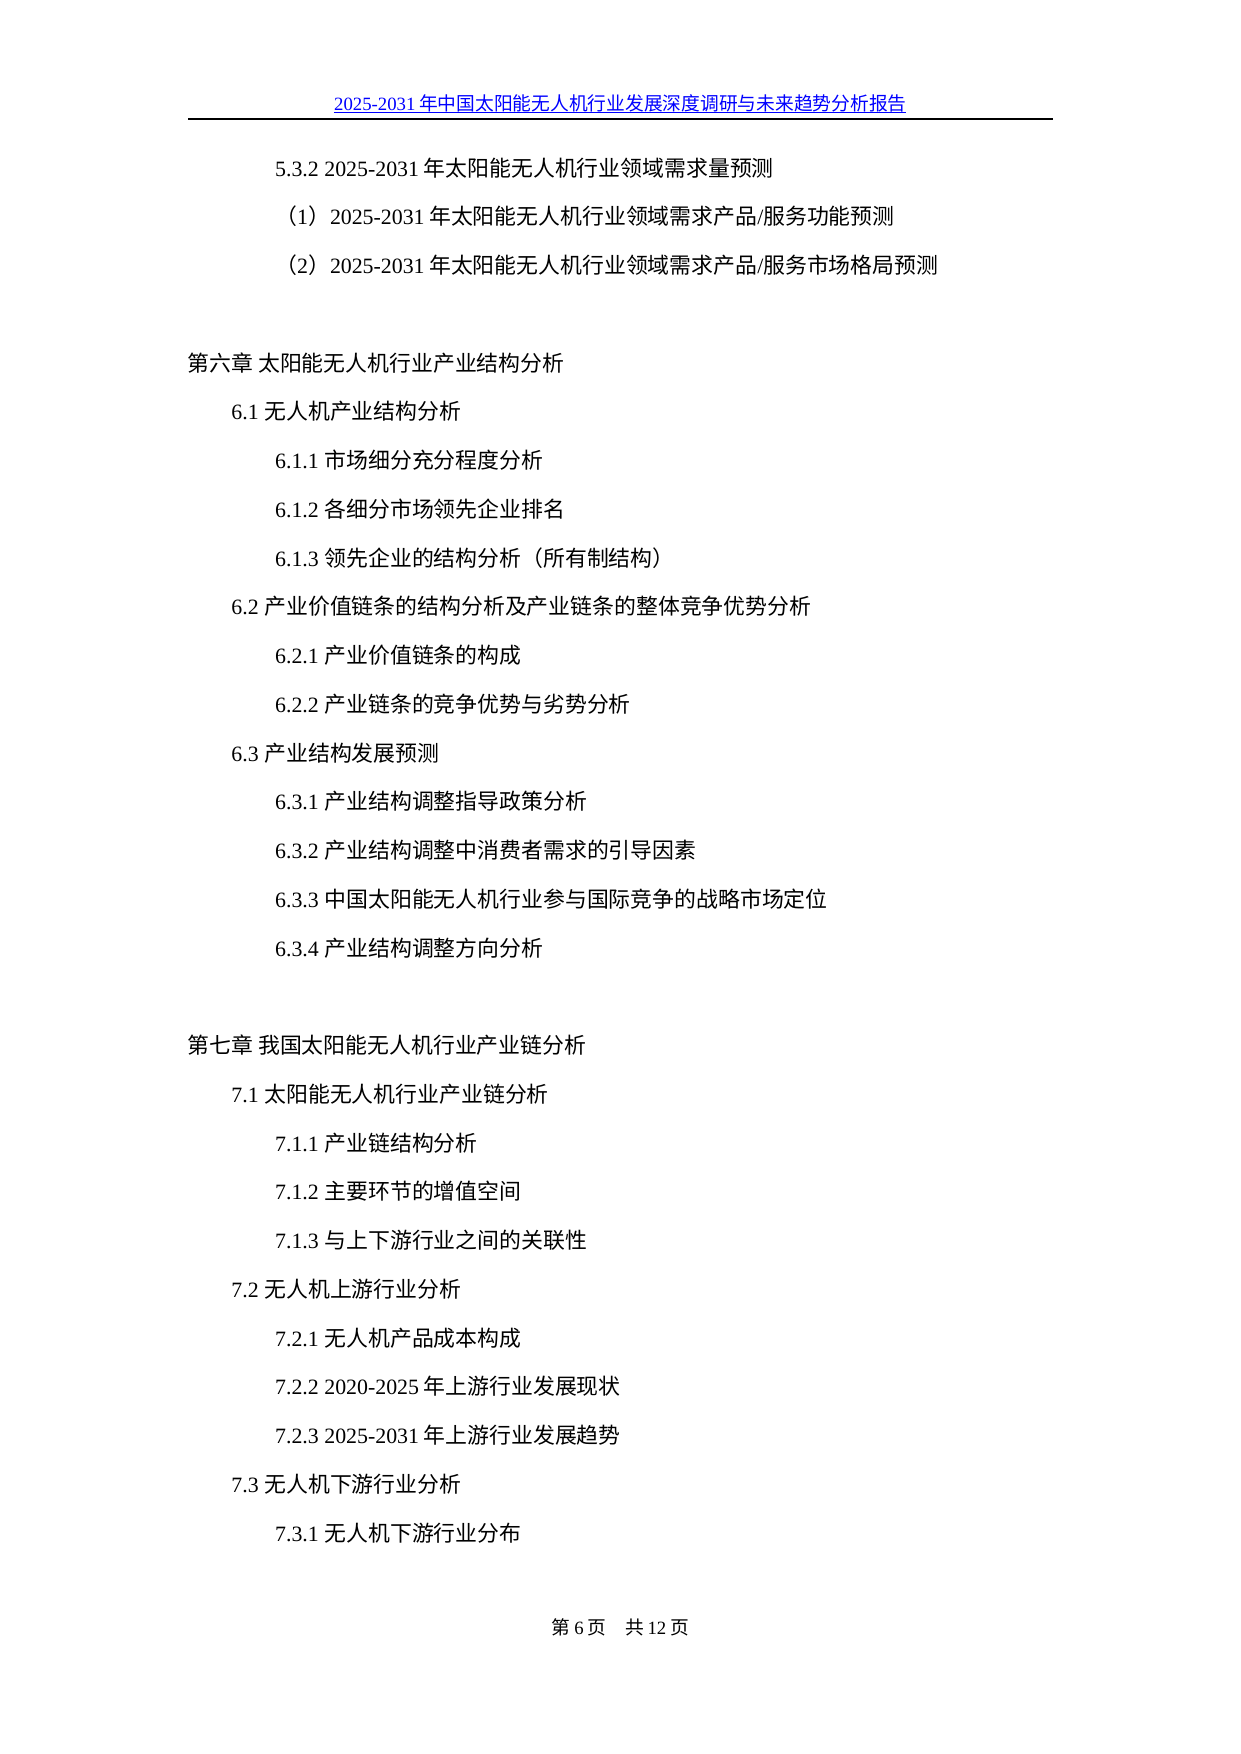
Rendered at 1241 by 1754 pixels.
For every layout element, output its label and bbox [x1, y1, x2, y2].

text [187, 150, 1053, 1548]
